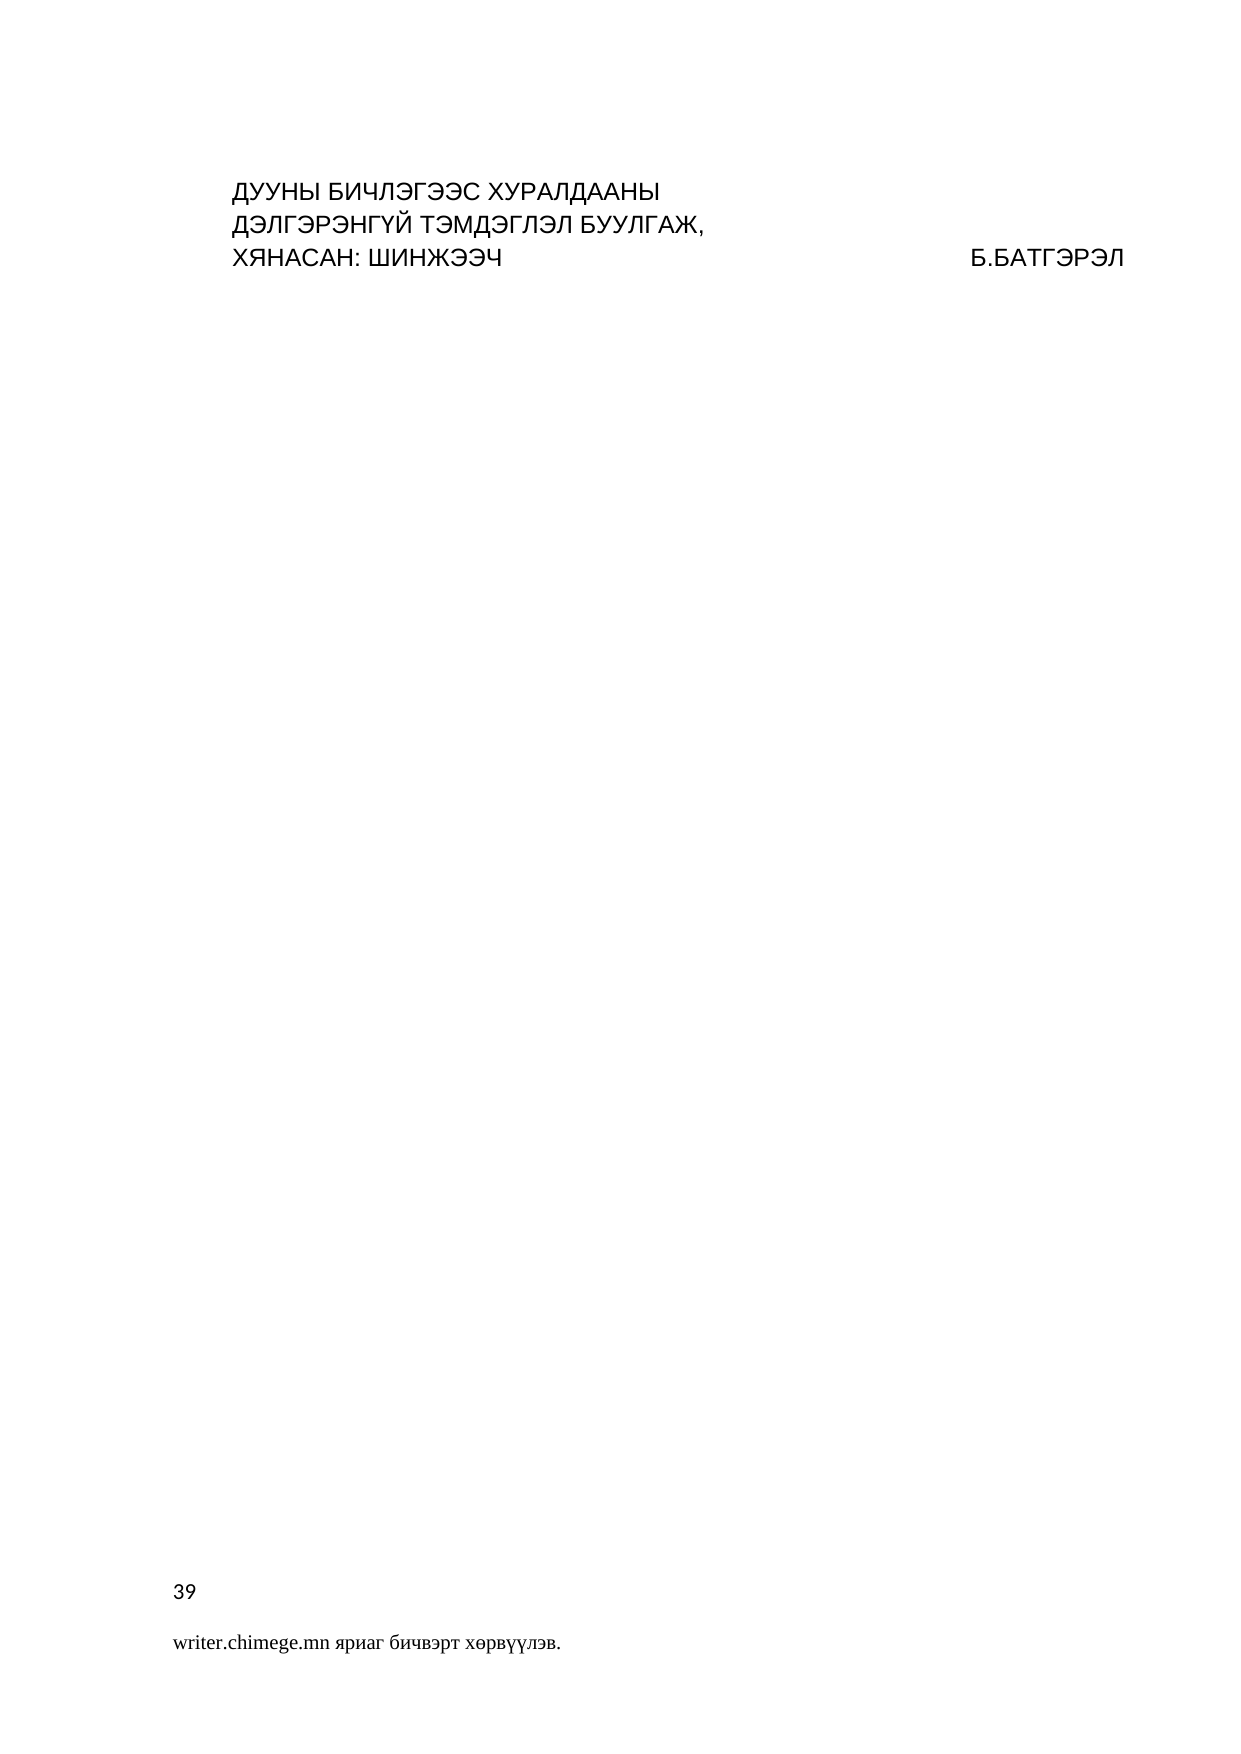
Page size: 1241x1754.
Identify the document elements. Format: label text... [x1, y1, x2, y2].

text ДУУНЫ БИЧЛЭГЭЭС ХУРАЛДААНЫ [173, 177, 1177, 206]
text ХЯНАСАН: ШИНЖЭЭЧ Б.БАТГЭРЭЛ [173, 243, 1177, 272]
text ДЭЛГЭРЭНГҮЙ ТЭМДЭГЛЭЛ БУУЛГАЖ, [173, 210, 1177, 239]
